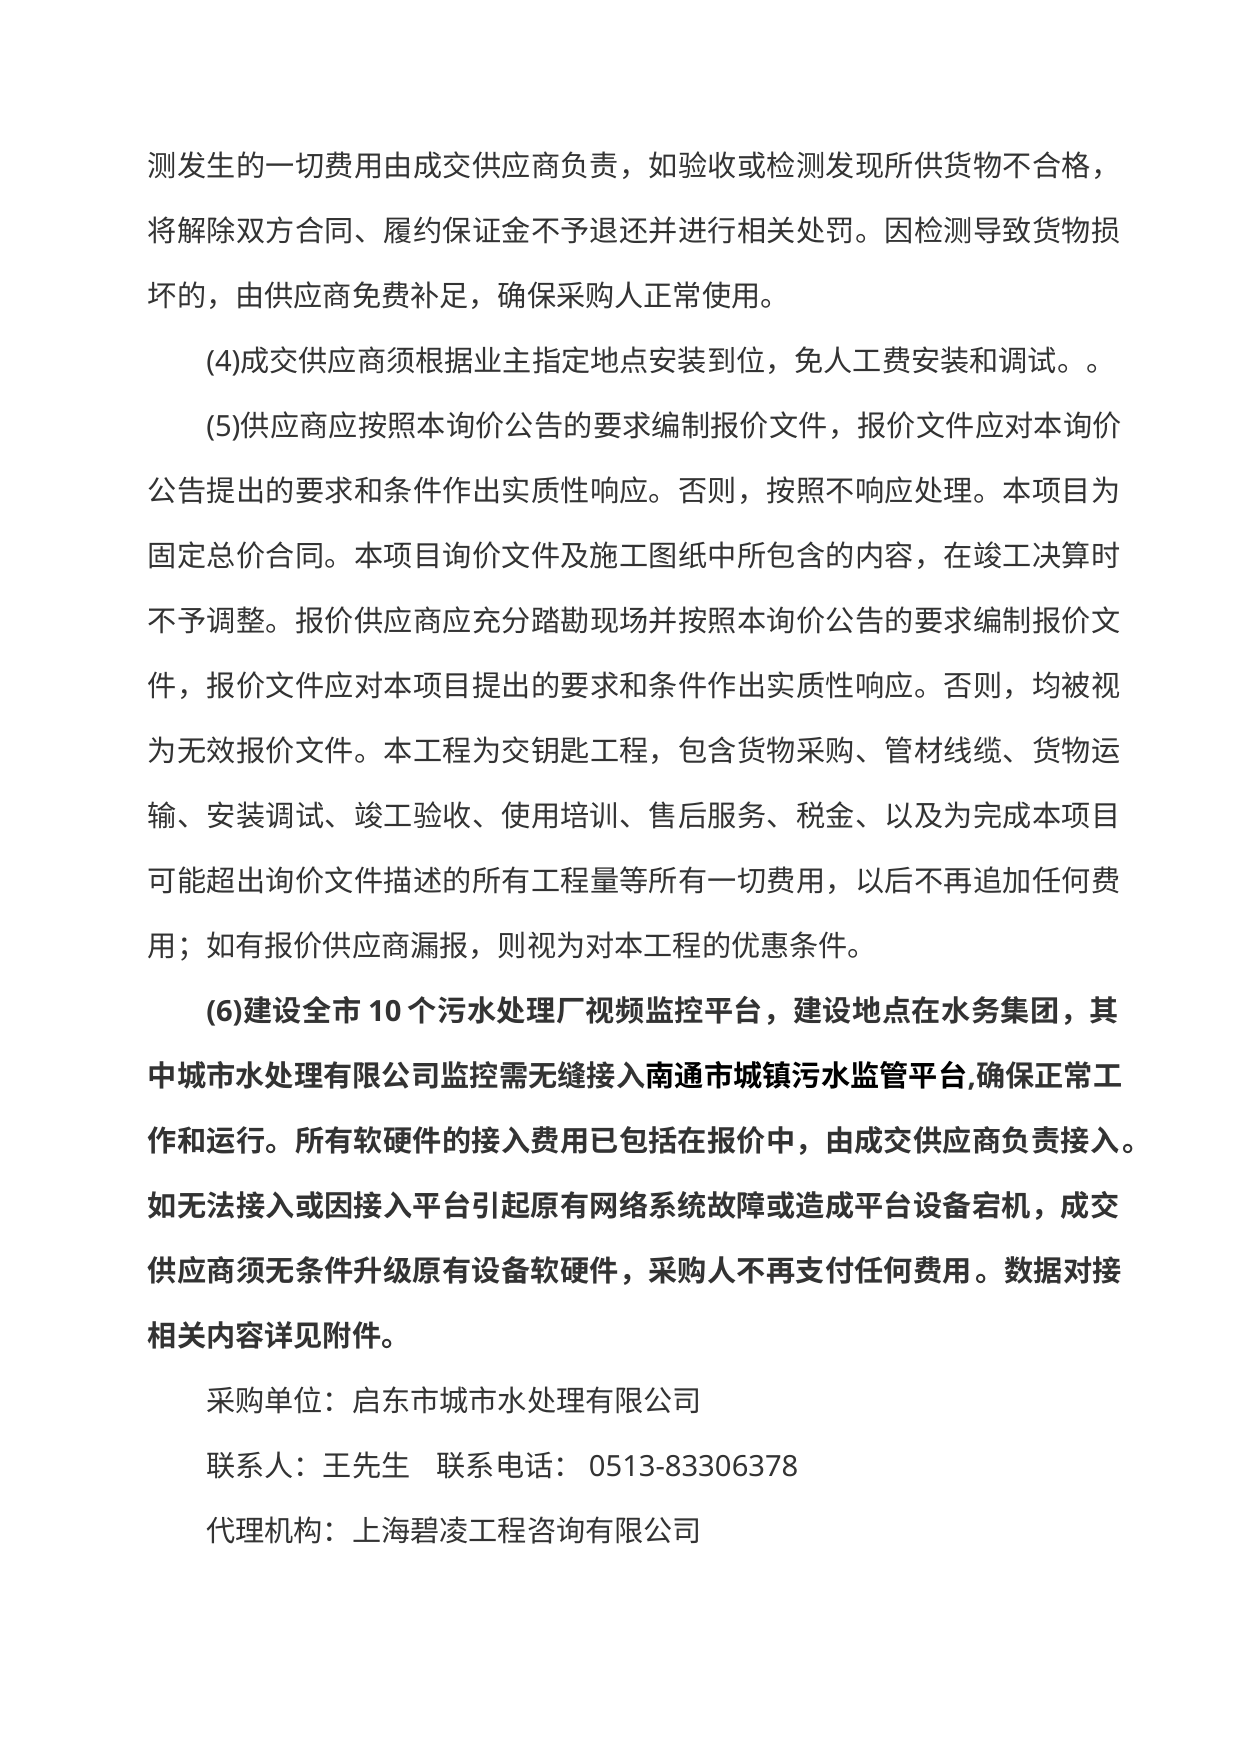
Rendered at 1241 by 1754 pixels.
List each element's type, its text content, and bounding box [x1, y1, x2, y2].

text 采购单位：启东市城市水处理有限公司 [148, 1366, 1122, 1431]
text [148, 131, 1122, 326]
text 代理机构：上海碧凌工程咨询有限公司 [148, 1496, 1122, 1561]
text 联系人：王先生 联系电话： 0513-83306378 [148, 1431, 1122, 1496]
text (5)供应商应按照本询价公告的要求编制报价文件，报价文件应对本询价公告提出的要求和条件作出实质性响应。否则，按照不响应处理。本项目为固定总价合同。本项目询价文件及施工图纸中所包含的内容，在竣工决算时不予调整。报价供应商应充分踏勘现场并按照本询价公告的要求编制报价文件，报价文件应对本项目提出的要求和条件作出实质性响应。否则，均被视为无效报价文件。本工程为交钥匙工程，包含货物采购、管材线缆、货物运输、安装调试、竣工验收、使用培训、售后服务、税金、以及为完成本项目可能超出询价文件描述的所有工程量等所有一切费用，以后不再追加任何费用；如有报价供应商漏报，则视为对本工程的优惠条件。 [148, 391, 1122, 976]
text (4)成交供应商须根据业主指定地点安装到位，免人工费安装和调试。。 [148, 326, 1122, 391]
text (6)建设全市10个污水处理厂视频监控平台，建设地点在水务集团，其中城市水处理有限公司监控需无缝接入南通市城镇污水监管平台,确保正常工作和运行。所有软硬件的接入费用已包括在报价中，由成交供应商负责接入。如无法接入或因接入平台引起原有网络系统故障或造成平台设备宕机，成交供应商须无条件升级原有设备软硬件，采购人不再支付任何费用。数据对接相关内容详见附件。 [148, 976, 1122, 1366]
